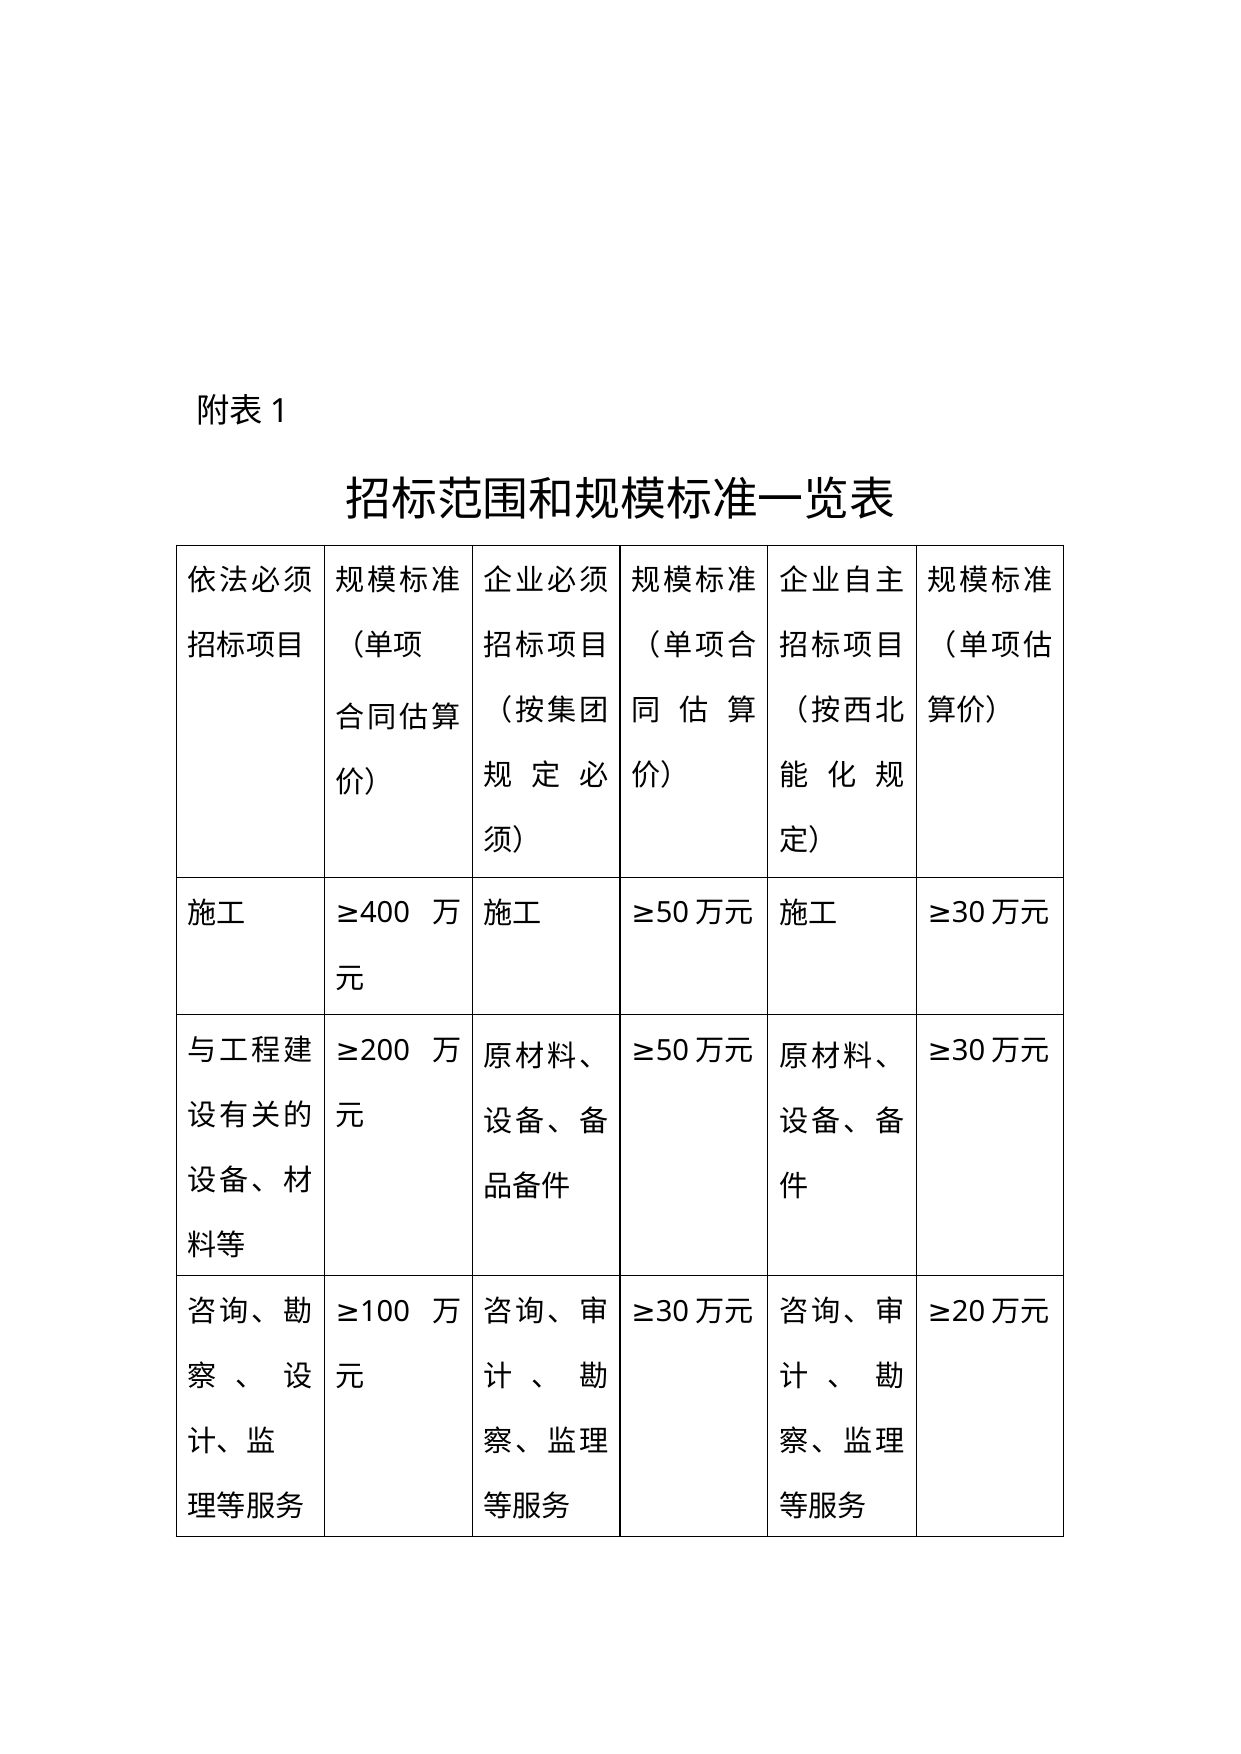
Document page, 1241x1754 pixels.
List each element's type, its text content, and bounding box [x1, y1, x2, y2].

table_cell 原材料、设备、备品备件 [473, 1015, 619, 1275]
table_cell 施工 [177, 878, 324, 1014]
table_cell 咨询、勘察、设计、监 理等服务 [177, 1276, 324, 1536]
table_cell ≥50万元 [621, 1015, 767, 1275]
table_cell ≥20万元 [917, 1276, 1063, 1536]
table_cell 与工程建设有关的设备、材料等 [177, 1015, 324, 1275]
table_cell 咨询、审计、勘察、监理等服务 [768, 1276, 916, 1536]
table_cell ≥30万元 [917, 1015, 1063, 1275]
table_header 规模标准（单项合同估算价） [621, 546, 767, 877]
table_cell 原材料、设备、备件 [768, 1015, 916, 1275]
text 招标范围和规模标准一览表 [187, 447, 1053, 544]
table_cell ≥30万元 [917, 878, 1063, 1014]
table_header 依法必须招标项目 [177, 546, 324, 877]
table_cell ≥30万元 [621, 1276, 767, 1536]
table_header 规模标准（单项估算价） [917, 546, 1063, 877]
table_cell 咨询、审计、勘察、监理等服务 [473, 1276, 619, 1536]
table_header 规模标准（单项 合同估算价） [325, 546, 472, 877]
table_cell 施工 [473, 878, 619, 1014]
table_cell ≥200万元 [325, 1015, 472, 1275]
table_cell 施工 [768, 878, 916, 1014]
table_header 企业自主招标项目（按西北能化规定） [768, 546, 916, 877]
text 附表1 [187, 376, 1053, 441]
table_cell ≥400万元 [325, 878, 472, 1014]
table_cell ≥100万元 [325, 1276, 472, 1536]
table_cell ≥50万元 [621, 878, 767, 1014]
table_header 企业必须招标项目（按集团规定必须） [473, 546, 619, 877]
